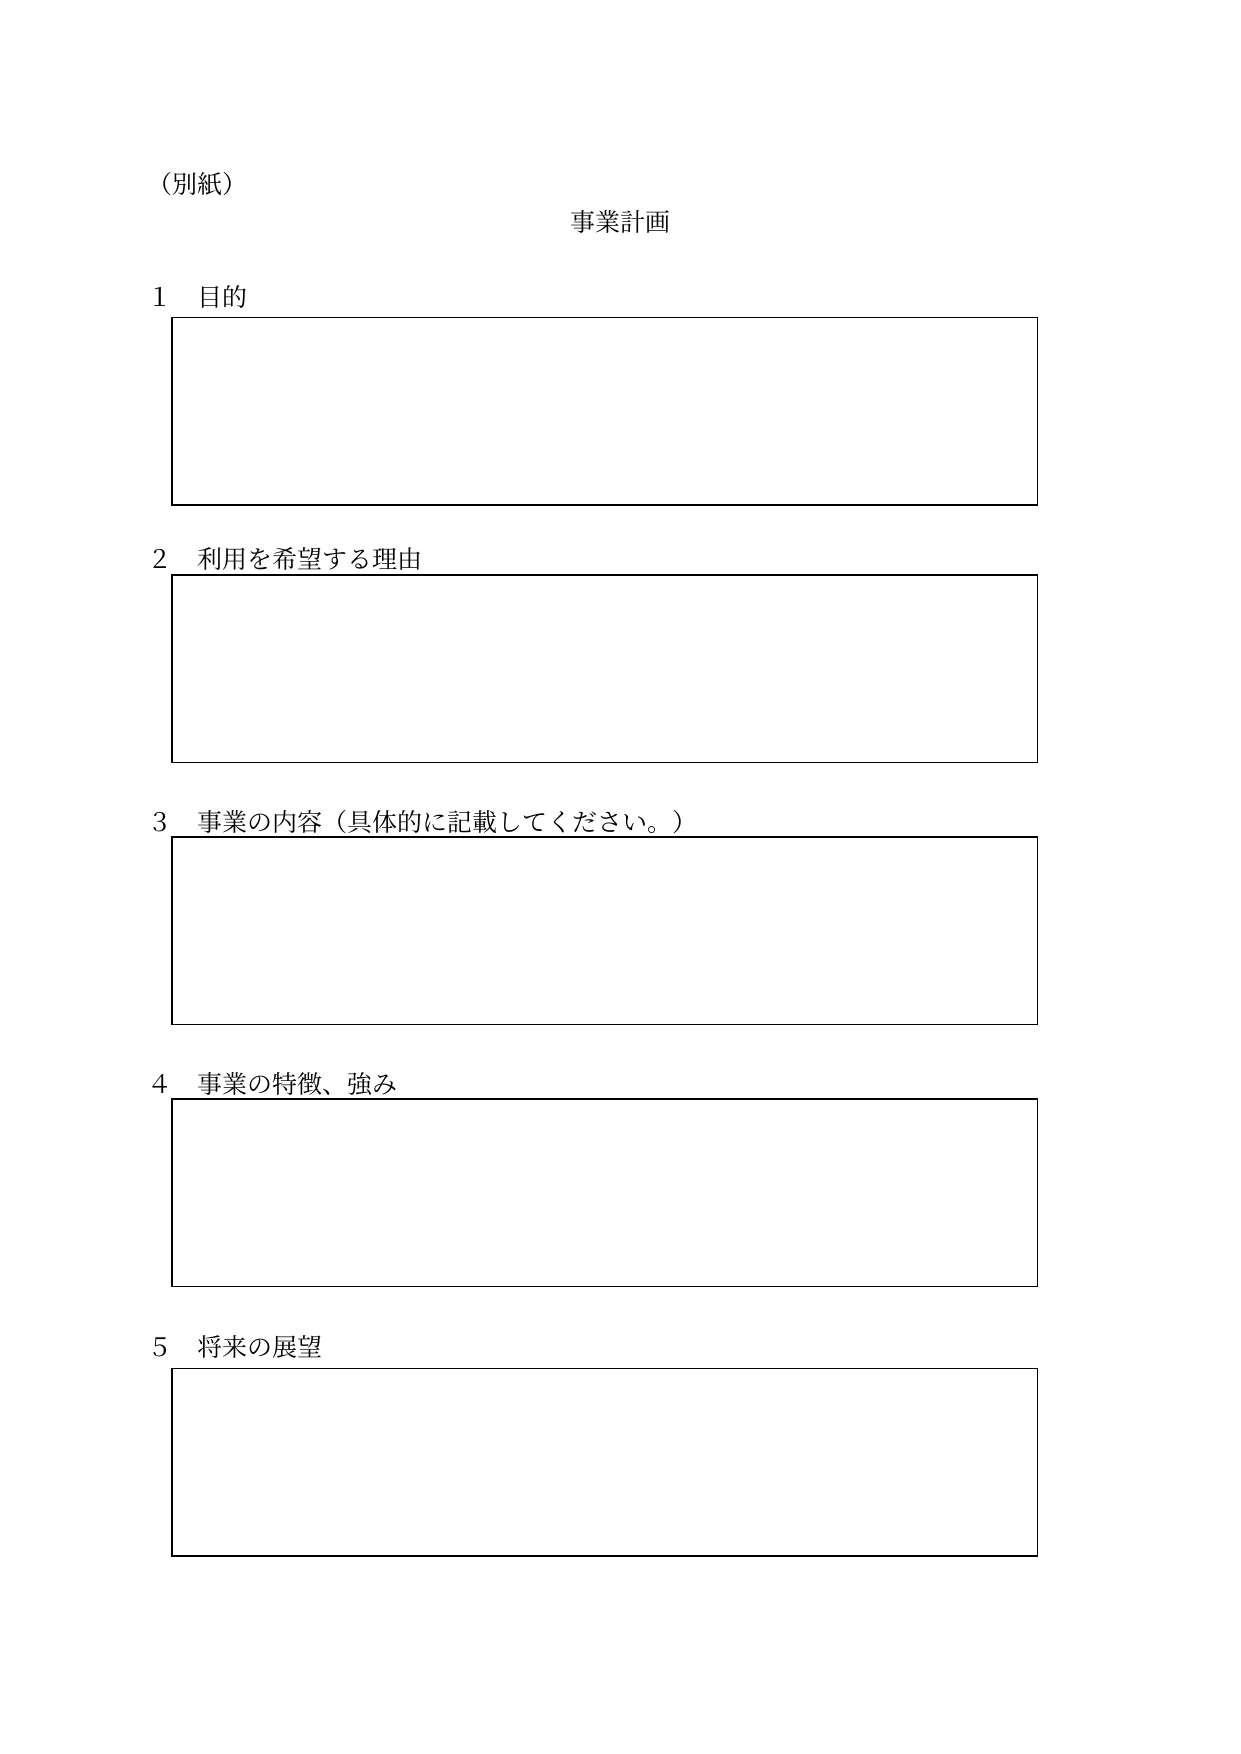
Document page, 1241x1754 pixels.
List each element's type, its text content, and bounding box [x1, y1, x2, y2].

text ３ 事業の内容（具体的に記載してください。） [148, 802, 1092, 839]
text （別紙） [148, 164, 1092, 202]
text ５ 将来の展望 [148, 1327, 1092, 1364]
text １ 目的 [148, 277, 1092, 314]
text ４ 事業の特徴、強み [148, 1064, 1092, 1102]
text ２ 利用を希望する理由 [148, 539, 1092, 577]
text 事業計画 [148, 202, 1092, 239]
